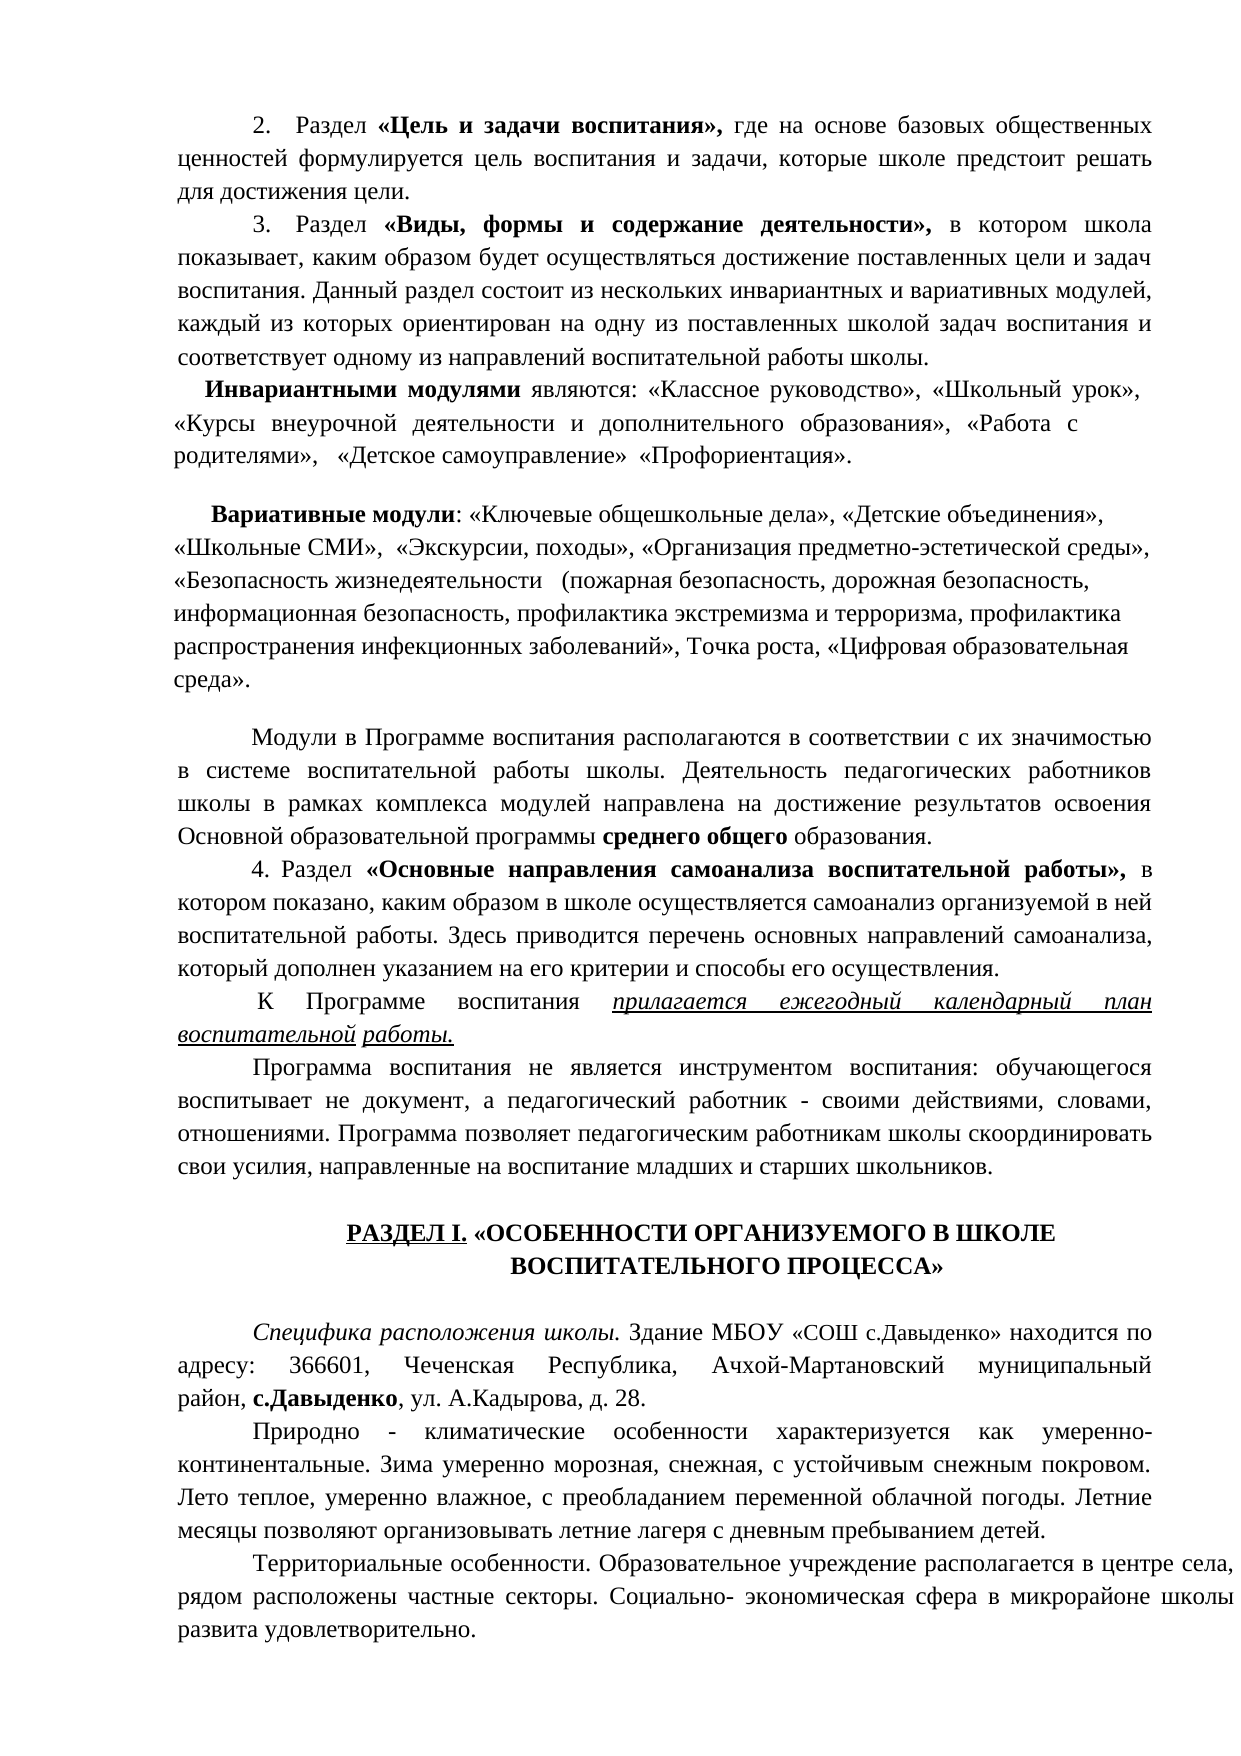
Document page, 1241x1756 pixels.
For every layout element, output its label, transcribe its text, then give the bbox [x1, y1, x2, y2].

subtitle ВОСПИТАТЕЛЬНОГО ПРОЦЕССА» [177, 1251, 1152, 1279]
text «Курсы внеурочной деятельности и дополнительного образования», «Работа с родителями», «Детское самоуправление» «Профориентация». [173, 408, 1152, 469]
text Вариативные модули: «Ключевые общешкольные дела», «Детские объединения», «Школьные СМИ», «Экскурсии, походы», «Организация предметно-эстетической среды», «Безопасность жизнедеятельности (пожарная безопасность, дорожная безопасность, информационная безопасность, профилактика экстремизма и терроризма, профилактика распространения инфекционных заболеваний», Точка роста, «Цифровая образовательная среда». [173, 499, 1152, 692]
text К Программе воспитания прилагается ежегодный календарный план воспитательной работы. [177, 986, 1152, 1048]
subtitle РАЗДЕЛ I. «ОСОБЕННОСТИ ОРГАНИЗУЕМОГО В ШКОЛЕ [177, 1218, 1152, 1247]
text Инвариантными модулями являются: «Классное руководство», «Школьный урок», [173, 374, 1152, 403]
list Раздел «Виды, формы и содержание деятельности», в котором школа показывает, каким образом будет осуществляться достижение поставленных цели и задач воспитания. Данный раздел состоит из нескольких инвариантных и вариативных модулей, каждый из которых ориентирован на одну из поставленных школой задач воспитания и соответствует одному из направлений воспитательной работы школы. [177, 209, 1152, 370]
text Природно - климатические особенности характеризуется как умеренно-континентальные. Зима умеренно морозная, снежная, с устойчивым снежным покровом. Лето теплое, умеренно влажное, с преобладанием переменной облачной погоды. Летние месяцы позволяют организовывать летние лагеря с дневным пребыванием детей. [177, 1416, 1152, 1544]
list Раздел «Цель и задачи воспитания», где на основе базовых общественных ценностей формулируется цель воспитания и задачи, которые школе предстоит решать для достижения цели. [177, 110, 1152, 205]
list Раздел «Основные направления самоанализа воспитательной работы», в котором показано, каким образом в школе осуществляется самоанализ организуемой в ней воспитательной работы. Здесь приводится перечень основных направлений самоанализа, который дополнен указанием на его критерии и способы его осуществления. [177, 854, 1152, 982]
text Территориальные особенности. Образовательное учреждение располагается в центре села, рядом расположены частные секторы. Социально- экономическая сфера в микрорайоне школы развита удовлетворительно. [177, 1548, 1234, 1643]
text Программа воспитания не является инструментом воспитания: обучающегося воспитывает не документ, а педагогический работник - своими действиями, словами, отношениями. Программа позволяет педагогическим работникам школы скоординировать свои усилия, направленные на воспитание младших и старших школьников. [177, 1052, 1152, 1180]
text Модули в Программе воспитания располагаются в соответствии с их значимостью в системе воспитательной работы школы. Деятельность педагогических работников школы в рамках комплекса модулей направлена на достижение результатов освоения Основной образовательной программы среднего общего образования. [177, 722, 1152, 849]
text Специфика расположения школы. Здание МБОУ «СОШ с.Давыденко» находится по адресу: 366601, Чеченская Республика, Ачхой-Мартановский муниципальный район, с.Давыденко, ул. А.Кадырова, д. 28. [177, 1317, 1152, 1412]
